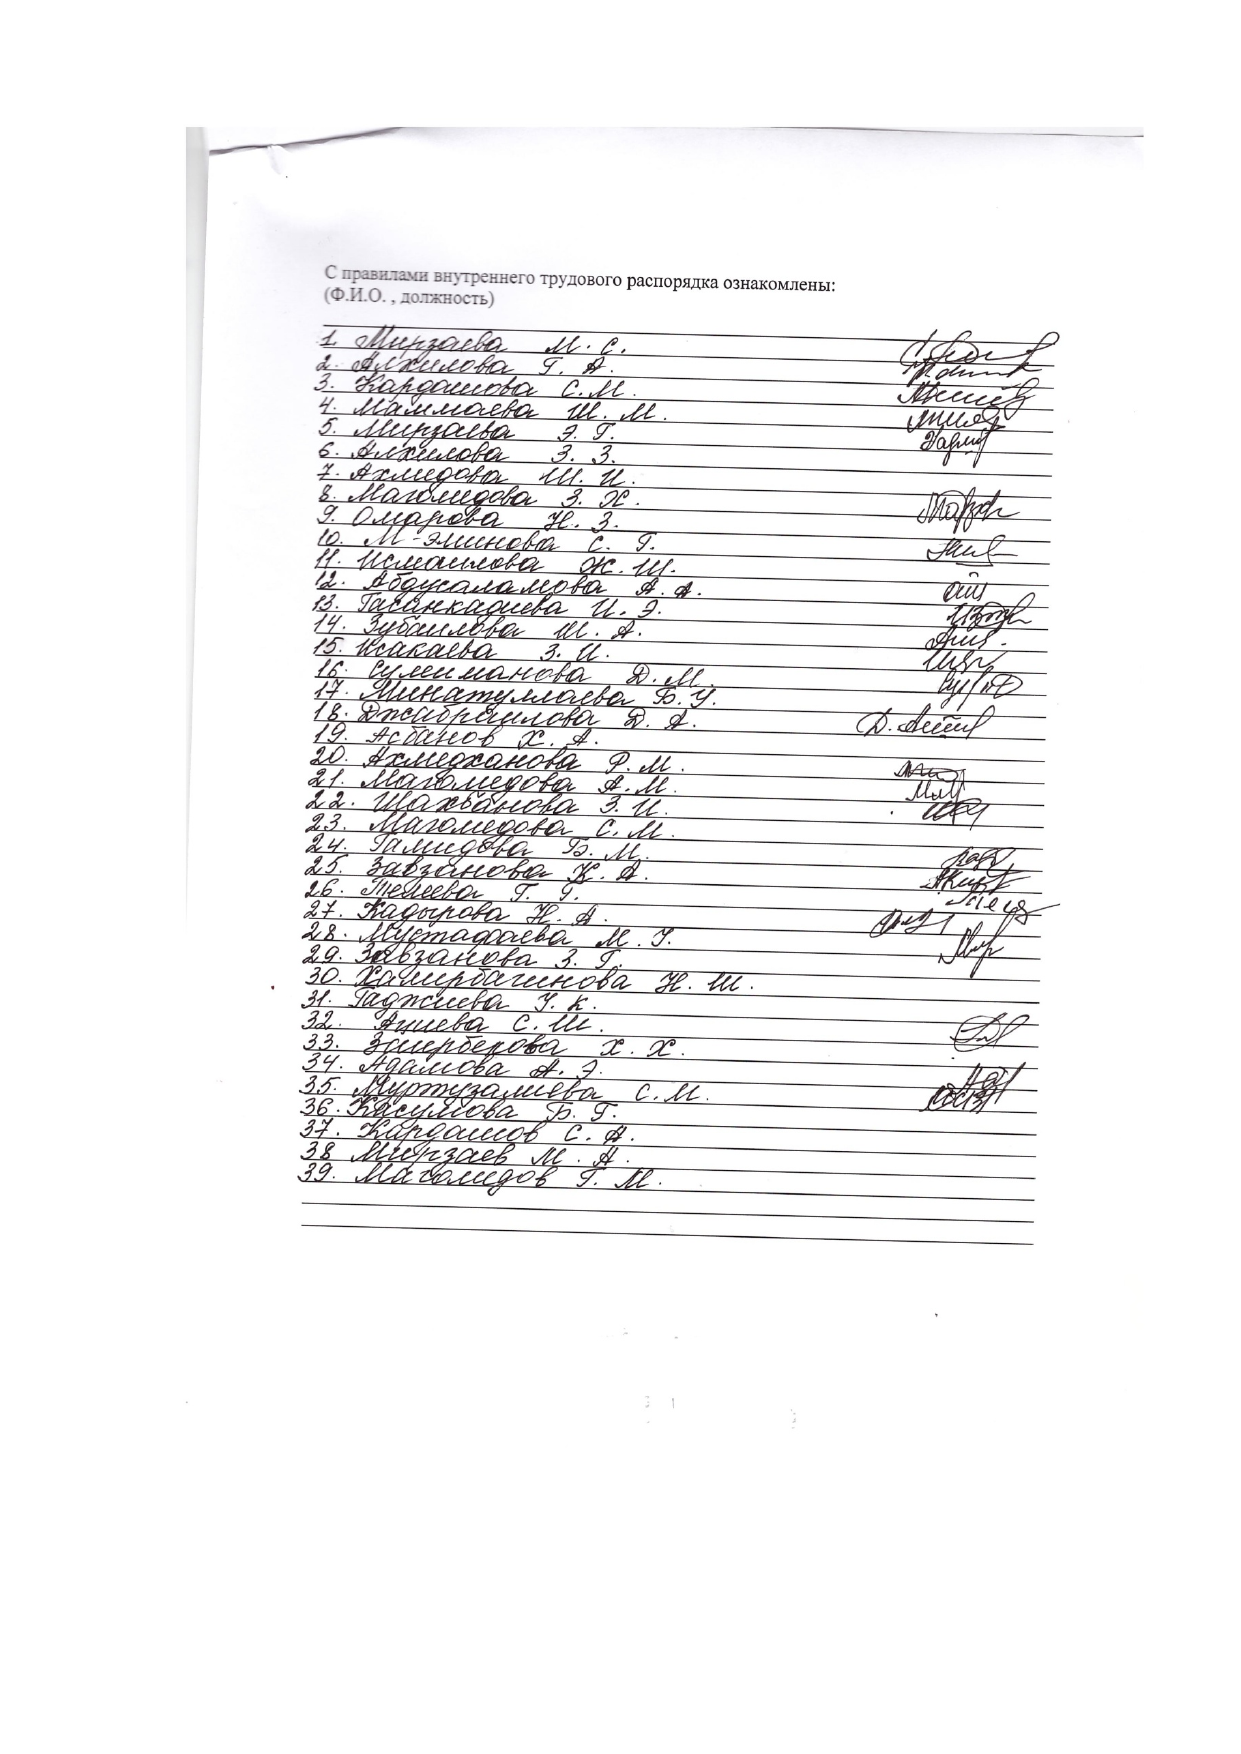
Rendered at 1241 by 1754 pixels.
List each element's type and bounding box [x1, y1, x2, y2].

picture [177, 118, 1152, 1459]
